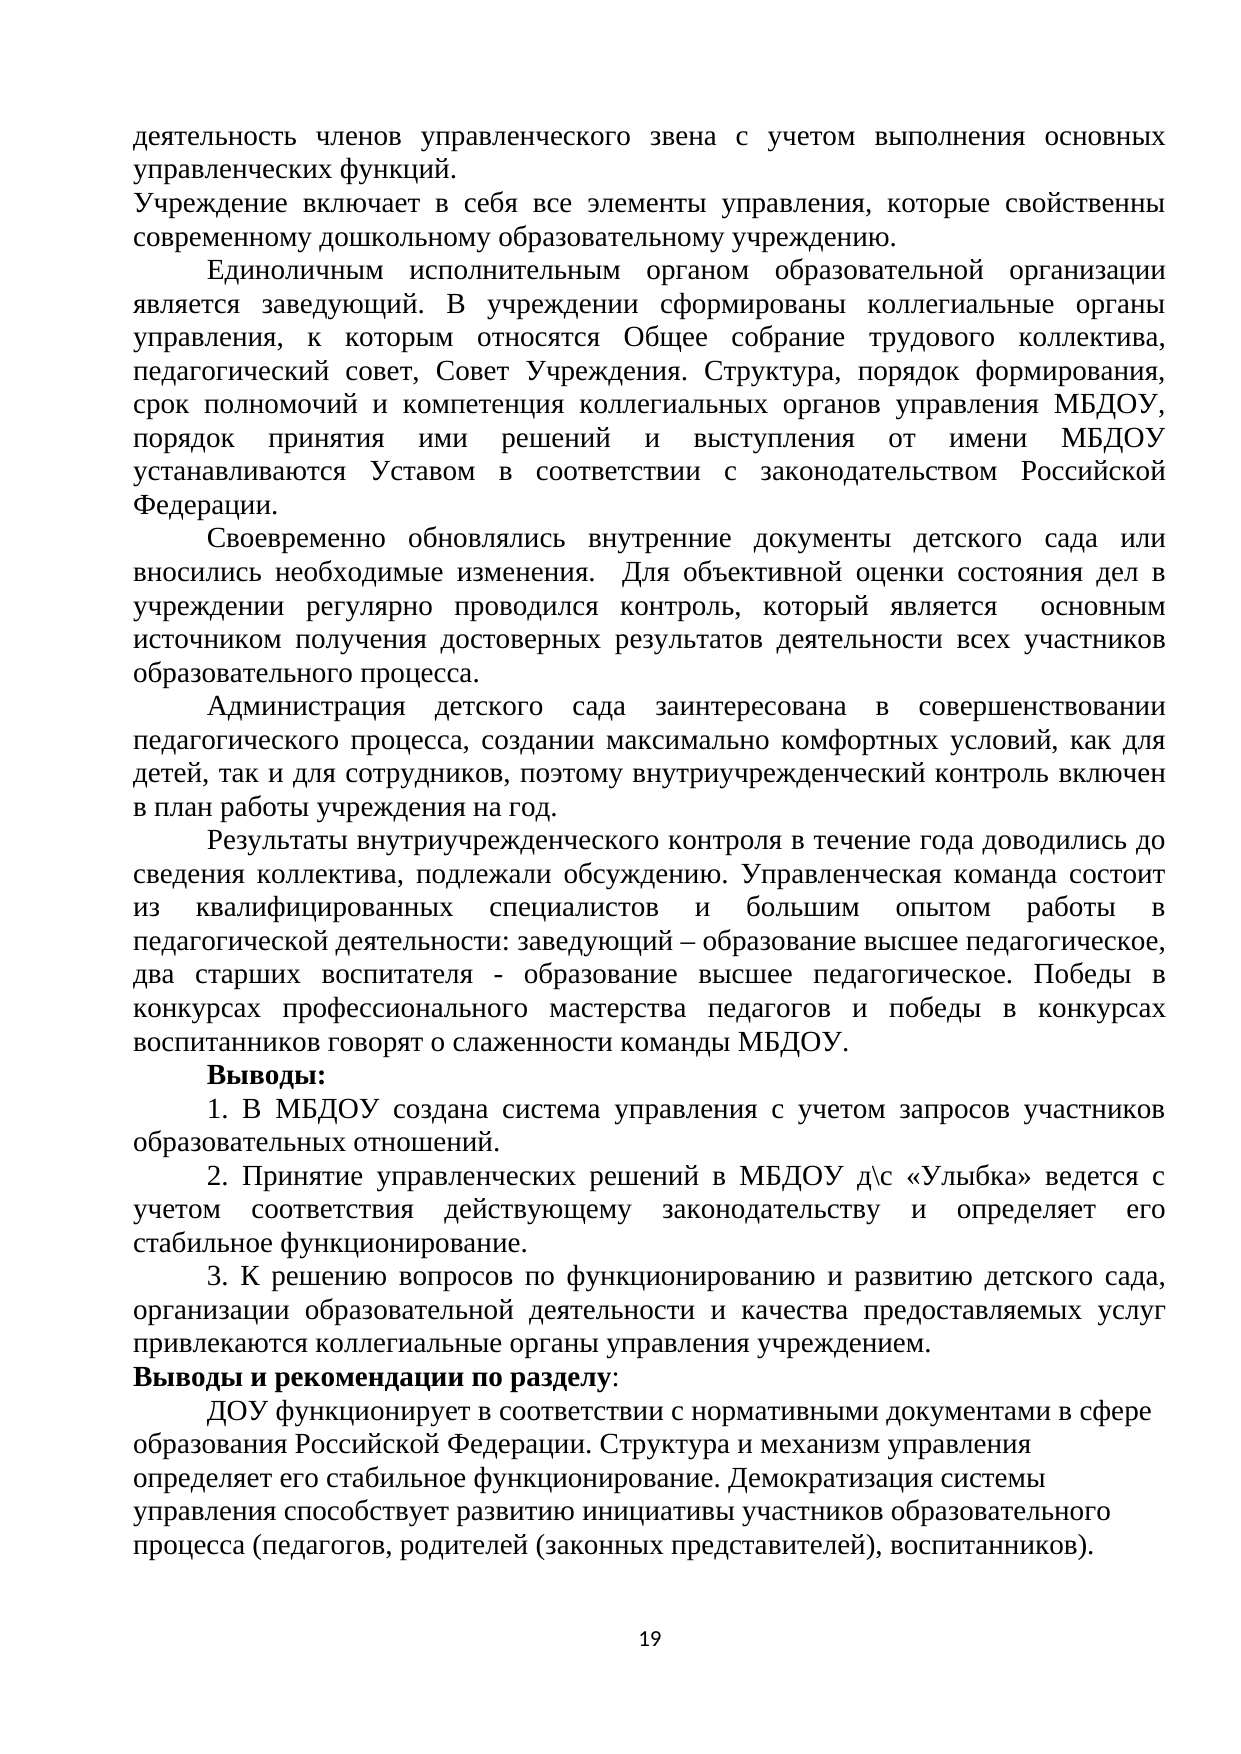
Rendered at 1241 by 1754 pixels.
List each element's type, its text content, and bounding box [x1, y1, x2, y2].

text ДОУ функционирует в соответствии с нормативными документами в сфере образования Российской Федерации. Структура и механизм управления определяет его стабильное функционирование. Демократизация системы управления способствует развитию инициативы участников образовательного процесса (педагогов, родителей (законных представителей), воспитанников). [133, 1393, 1167, 1560]
text Администрация детского сада заинтересована в совершенствовании педагогического процесса, создании максимально комфортных условий, как для детей, так и для сотрудников, поэтому внутриучрежденческий контроль включен в план работы учреждения на год. [133, 688, 1167, 822]
text Учреждение включает в себя все элементы управления, которые свойственны современному дошкольному образовательному учреждению. [133, 185, 1167, 252]
text 3. К решению вопросов по функционированию и развитию детского сада, организации образовательной деятельности и качества предоставляемых услуг привлекаются коллегиальные органы управления учреждением. [133, 1258, 1167, 1359]
text Выводы и рекомендации по разделу: [133, 1359, 1167, 1393]
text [133, 118, 1167, 185]
text Выводы: [133, 1057, 1167, 1091]
text Своевременно обновлялись внутренние документы детского сада или вносились необходимые изменения. Для объективной оценки состояния дел в учреждении регулярно проводился контроль, который является основным источником получения достоверных результатов деятельности всех участников образовательного процесса. [133, 521, 1167, 688]
text 1. В МБДОУ создана система управления с учетом запросов участников образовательных отношений. [133, 1091, 1167, 1158]
text Результаты внутриучрежденческого контроля в течение года доводились до сведения коллектива, подлежали обсуждению. Управленческая команда состоит из квалифицированных специалистов и большим опытом работы в педагогической деятельности: заведующий – образование высшее педагогическое, два старших воспитателя - образование высшее педагогическое. Победы в конкурсах профессионального мастерства педагогов и победы в конкурсах воспитанников говорят о слаженности команды МБДОУ. [133, 822, 1167, 1057]
text 2. Принятие управленческих решений в МБДОУ д\с «Улыбка» ведется с учетом соответствия действующему законодательству и определяет его стабильное функционирование. [133, 1158, 1167, 1258]
text Единоличным исполнительным органом образовательной организации является заведующий. В учреждении сформированы коллегиальные органы управления, к которым относятся Общее собрание трудового коллектива, педагогический совет, Совет Учреждения. Структура, порядок формирования, срок полномочий и компетенция коллегиальных органов управления МБДОУ, порядок принятия ими решений и выступления от имени МБДОУ устанавливаются Уставом в соответствии с законодательством Российской Федерации. [133, 252, 1167, 521]
